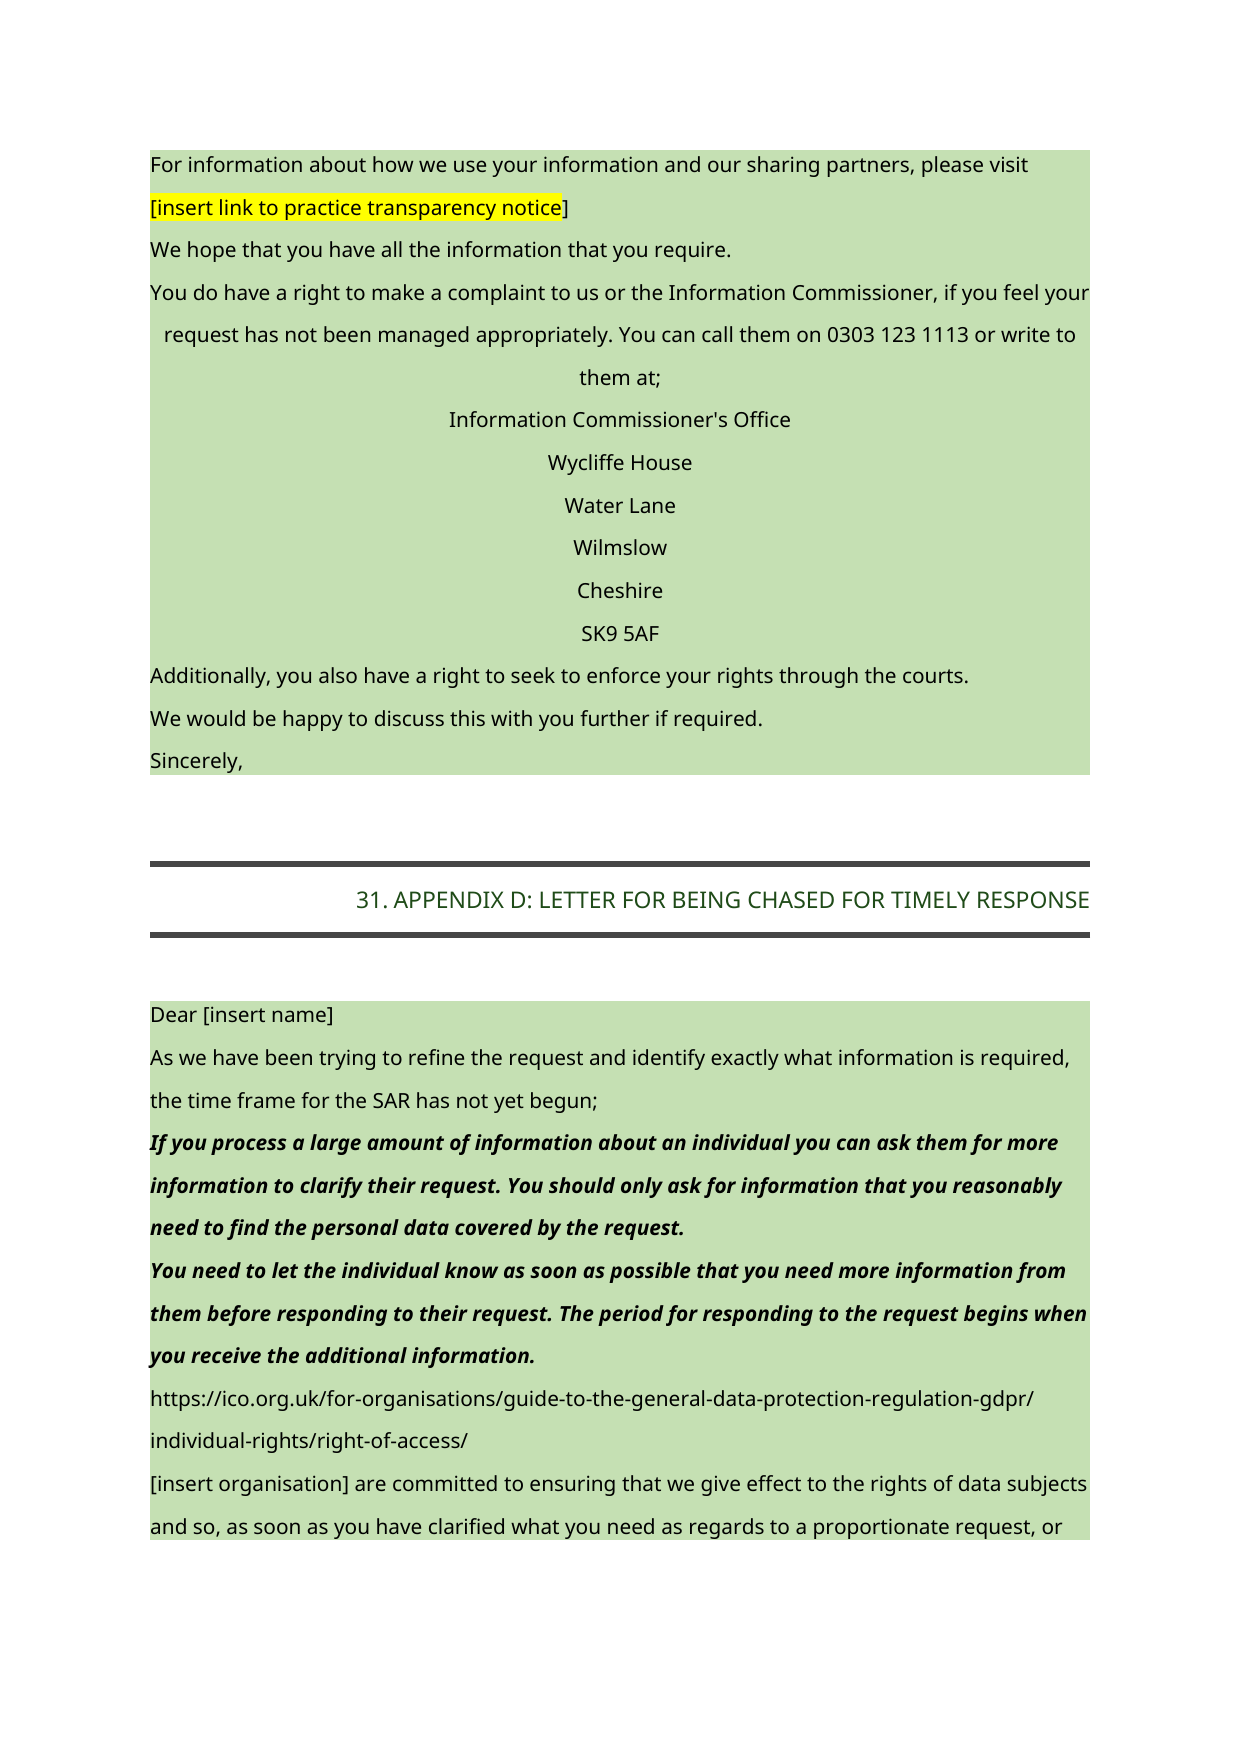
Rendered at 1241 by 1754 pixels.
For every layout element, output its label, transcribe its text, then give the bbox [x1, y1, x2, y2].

text You do have a right to make a complaint to us or the Information Commissioner, if you feel your request has not been managed appropriately. You can call them on 0303 123 1113 or write to them at; [150, 278, 1090, 391]
text Sincerely, [150, 746, 1090, 775]
text https://ico.org.uk/for-organisations/guide-to-the-general-data-protection-regulation-gdpr/individual-rights/right-of-access/ [150, 1384, 1090, 1455]
text As we have been trying to refine the request and identify exactly what information is required, the time frame for the SAR has not yet begun; [150, 1043, 1090, 1114]
text We hope that you have all the information that you require. [150, 235, 1090, 264]
text Additionally, you also have a right to seek to enforce your rights through the courts. [150, 661, 1090, 690]
text If you process a large amount of information about an individual you can ask them for more information to clarify their request. You should only ask for information that you reasonably need to find the personal data covered by the request. [150, 1128, 1090, 1242]
text We would be happy to discuss this with you further if required. [150, 704, 1090, 732]
text Dear [insert name] [150, 1001, 1090, 1029]
text Information Commissioner's Office Wycliffe House Water Lane Wilmslow Cheshire SK9 5AF [150, 406, 1090, 647]
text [150, 1469, 1090, 1540]
text For information about how we use your information and our sharing partners, please visit [insert link to practice transparency notice] [150, 150, 1090, 221]
text APPENDIX D: LETTER FOR BEING CHASED FOR TIMELY RESPONSE [150, 867, 1090, 932]
text You need to let the individual know as soon as possible that you need more information from them before responding to their request. The period for responding to the request begins when you receive the additional information. [150, 1256, 1090, 1370]
